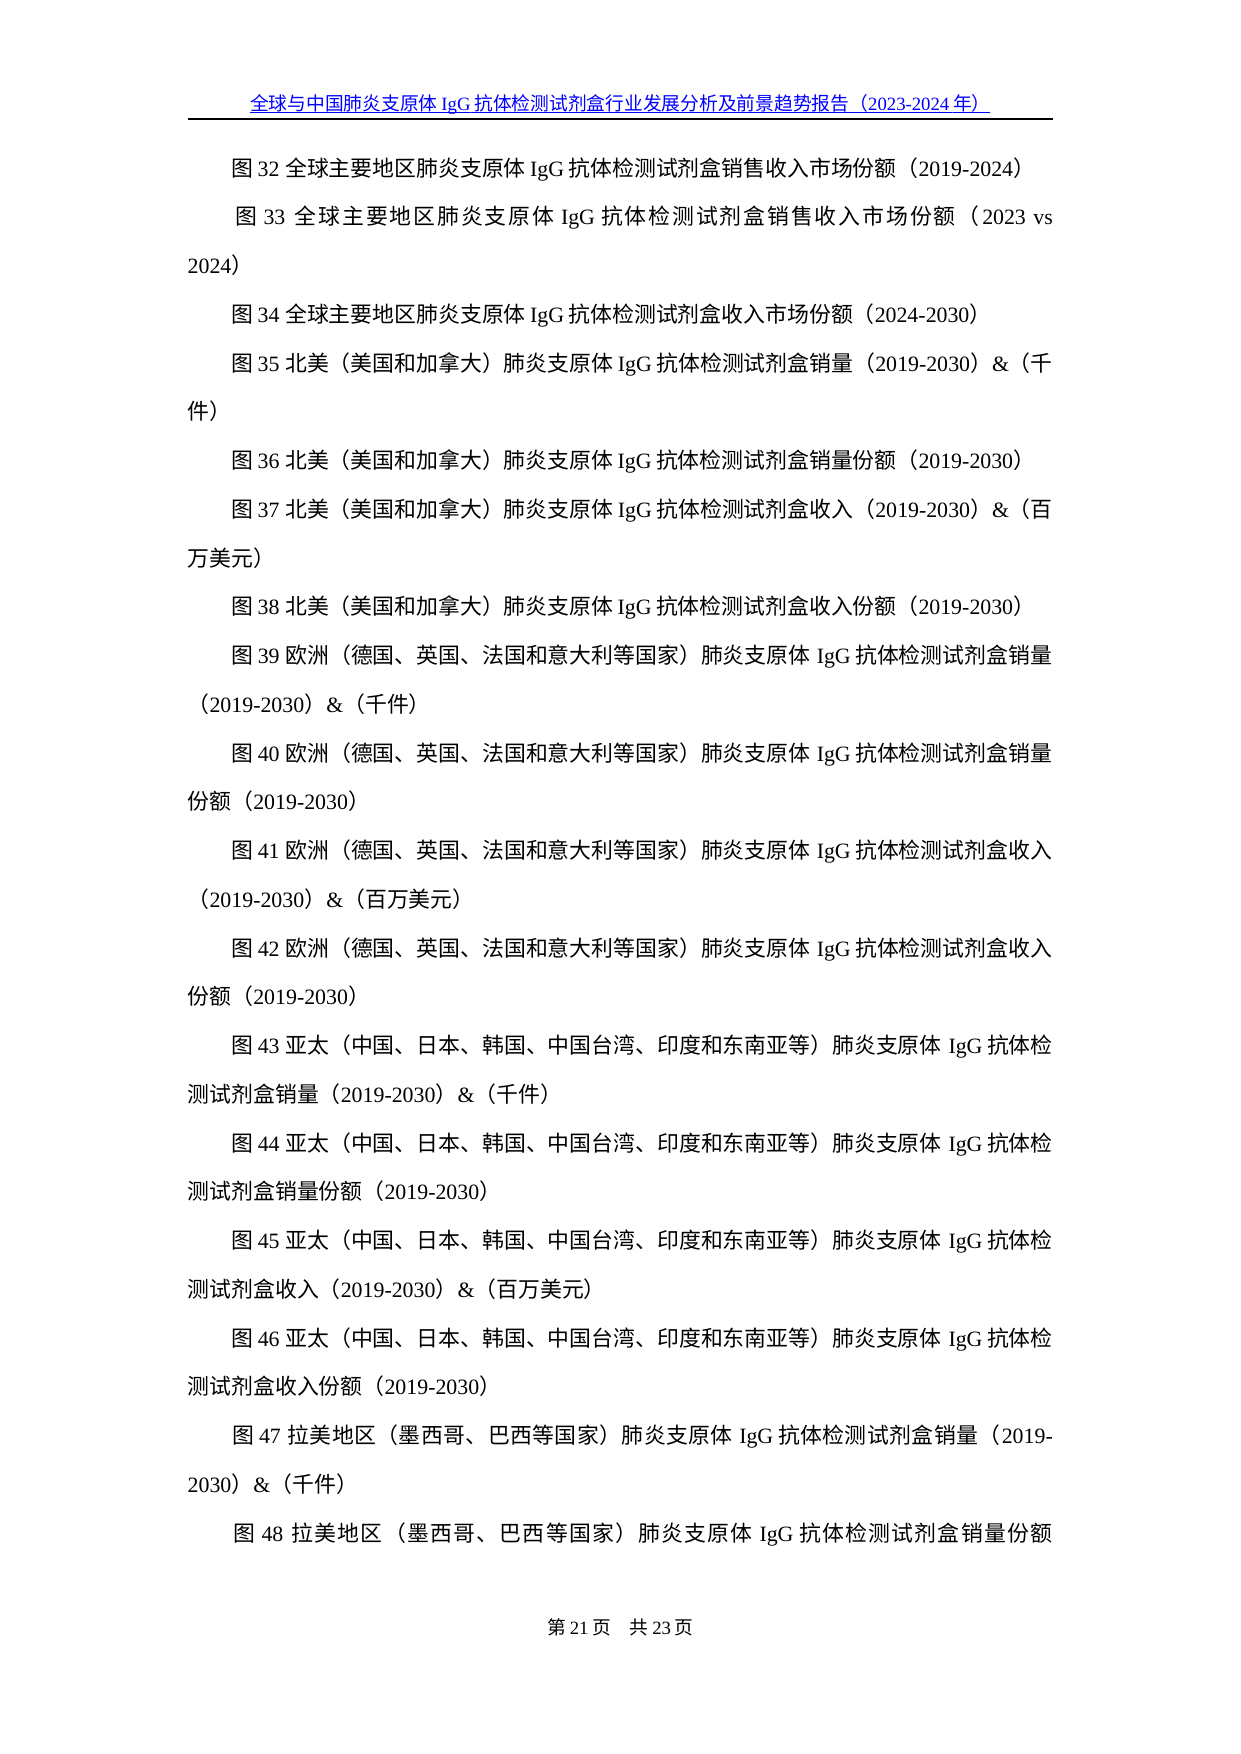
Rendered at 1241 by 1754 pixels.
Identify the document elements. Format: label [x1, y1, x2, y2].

text [187, 150, 1053, 1548]
